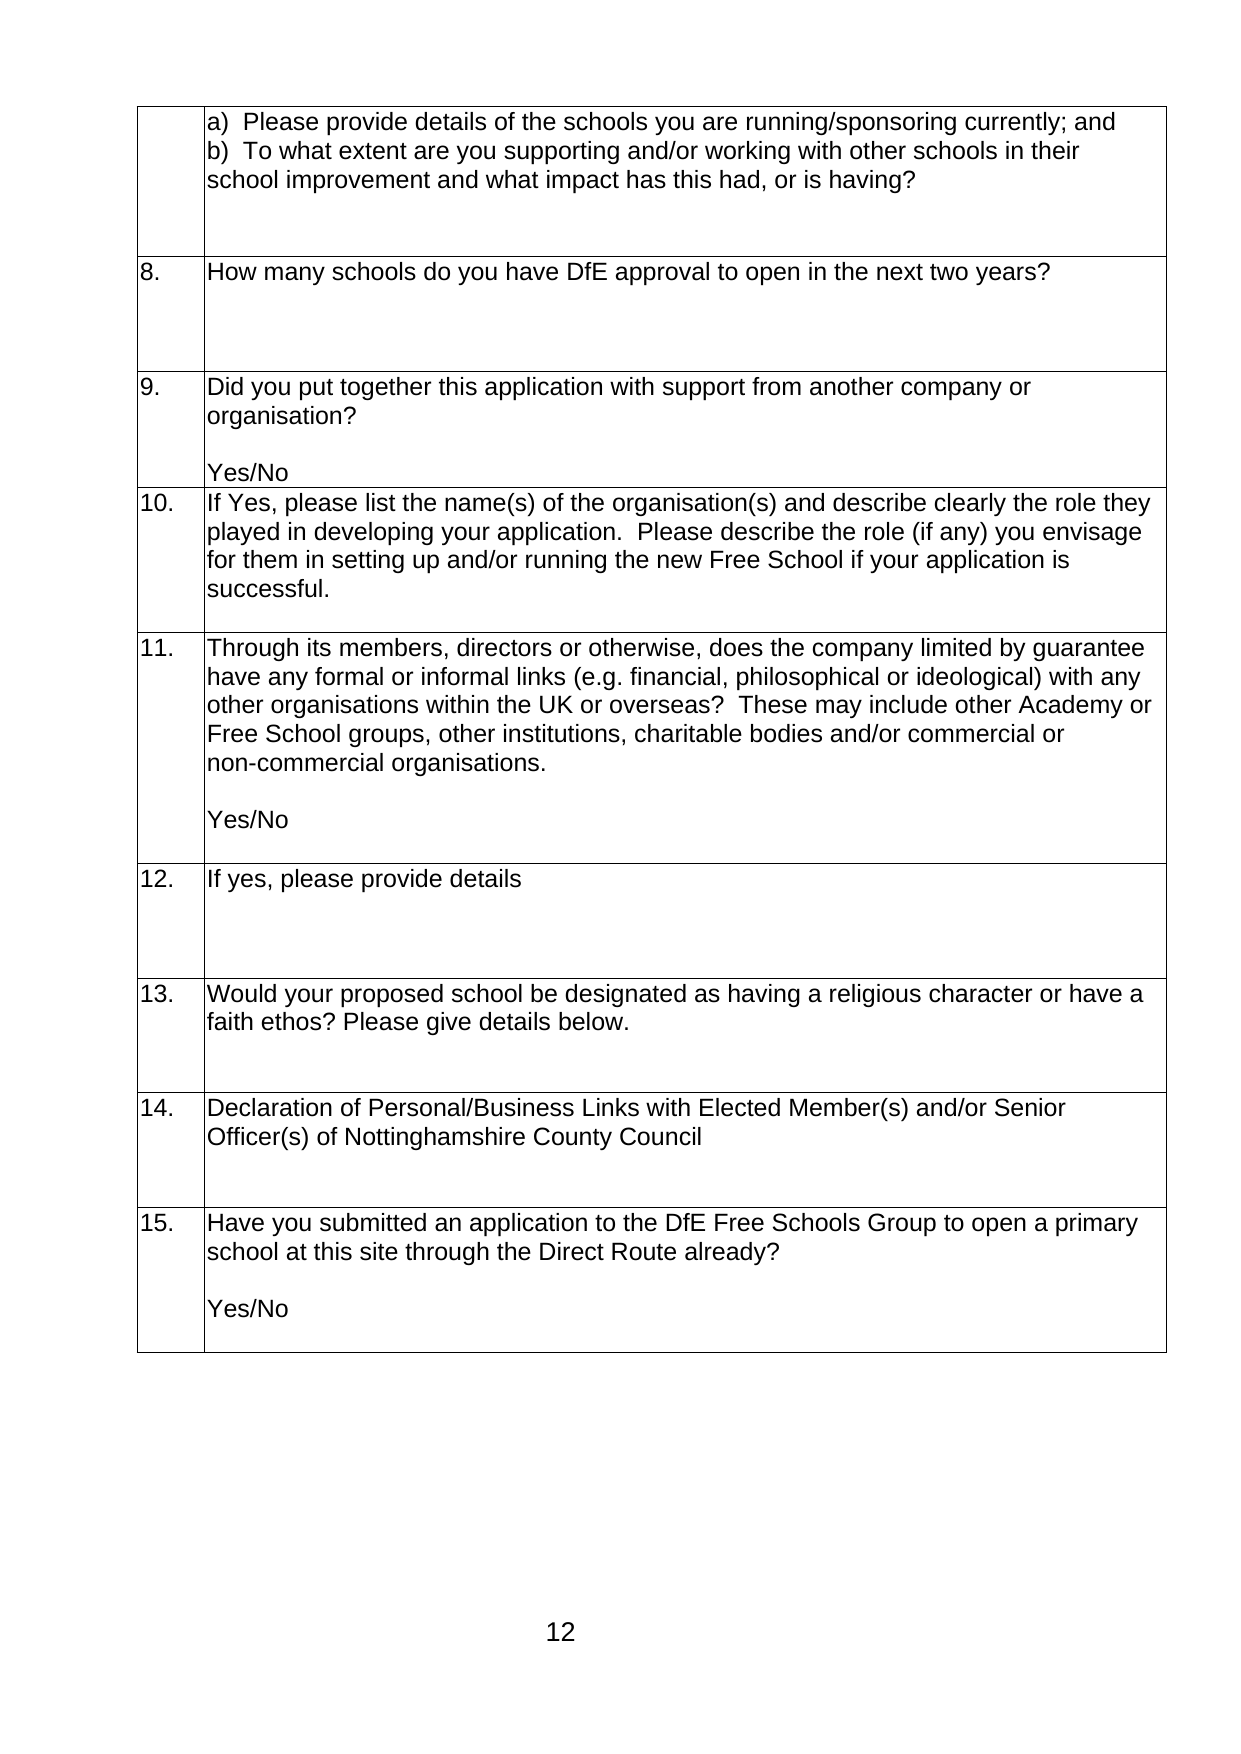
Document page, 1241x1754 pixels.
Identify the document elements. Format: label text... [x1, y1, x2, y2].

table_cell If Yes, please list the name(s) of the organisation(s) and describe clearly the role they played in developing your application. Please describe the role (if any) you envisage for them in setting up and/or running the new Free School if your application is successful. [205, 488, 1166, 632]
table_cell Have you submitted an application to the DfE Free Schools Group to open a primary school at this site through the Direct Route already? Yes/No [205, 1208, 1166, 1352]
table_cell 7. [138, 107, 204, 256]
table_cell 14. [138, 1093, 204, 1207]
table_cell Would your proposed school be designated as having a religious character or have a faith ethos? Please give details below. [205, 979, 1166, 1092]
table_cell 10. [138, 488, 204, 632]
table_cell 11. [138, 633, 204, 863]
table_cell 15. [138, 1208, 204, 1352]
table_cell 13. [138, 979, 204, 1092]
table_cell 12. [138, 864, 204, 977]
table_cell Through its members, directors or otherwise, does the company limited by guarantee have any formal or informal links (e.g. financial, philosophical or ideological) with any other organisations within the UK or overseas? These may include other Academy or Free School groups, other institutions, charitable bodies and/or commercial or non-commercial organisations. Yes/No [205, 633, 1166, 863]
table_cell 9. [138, 372, 204, 487]
table_cell How many schools do you have DfE approval to open in the next two years? [205, 257, 1166, 371]
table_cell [205, 107, 1166, 256]
table_cell Declaration of Personal/Business Links with Elected Member(s) and/or Senior Officer(s) of Nottinghamshire County Council [205, 1093, 1166, 1207]
table_cell If yes, please provide details [205, 864, 1166, 977]
table_cell Did you put together this application with support from another company or organisation? Yes/No [205, 372, 1166, 487]
table_cell 8. [138, 257, 204, 371]
